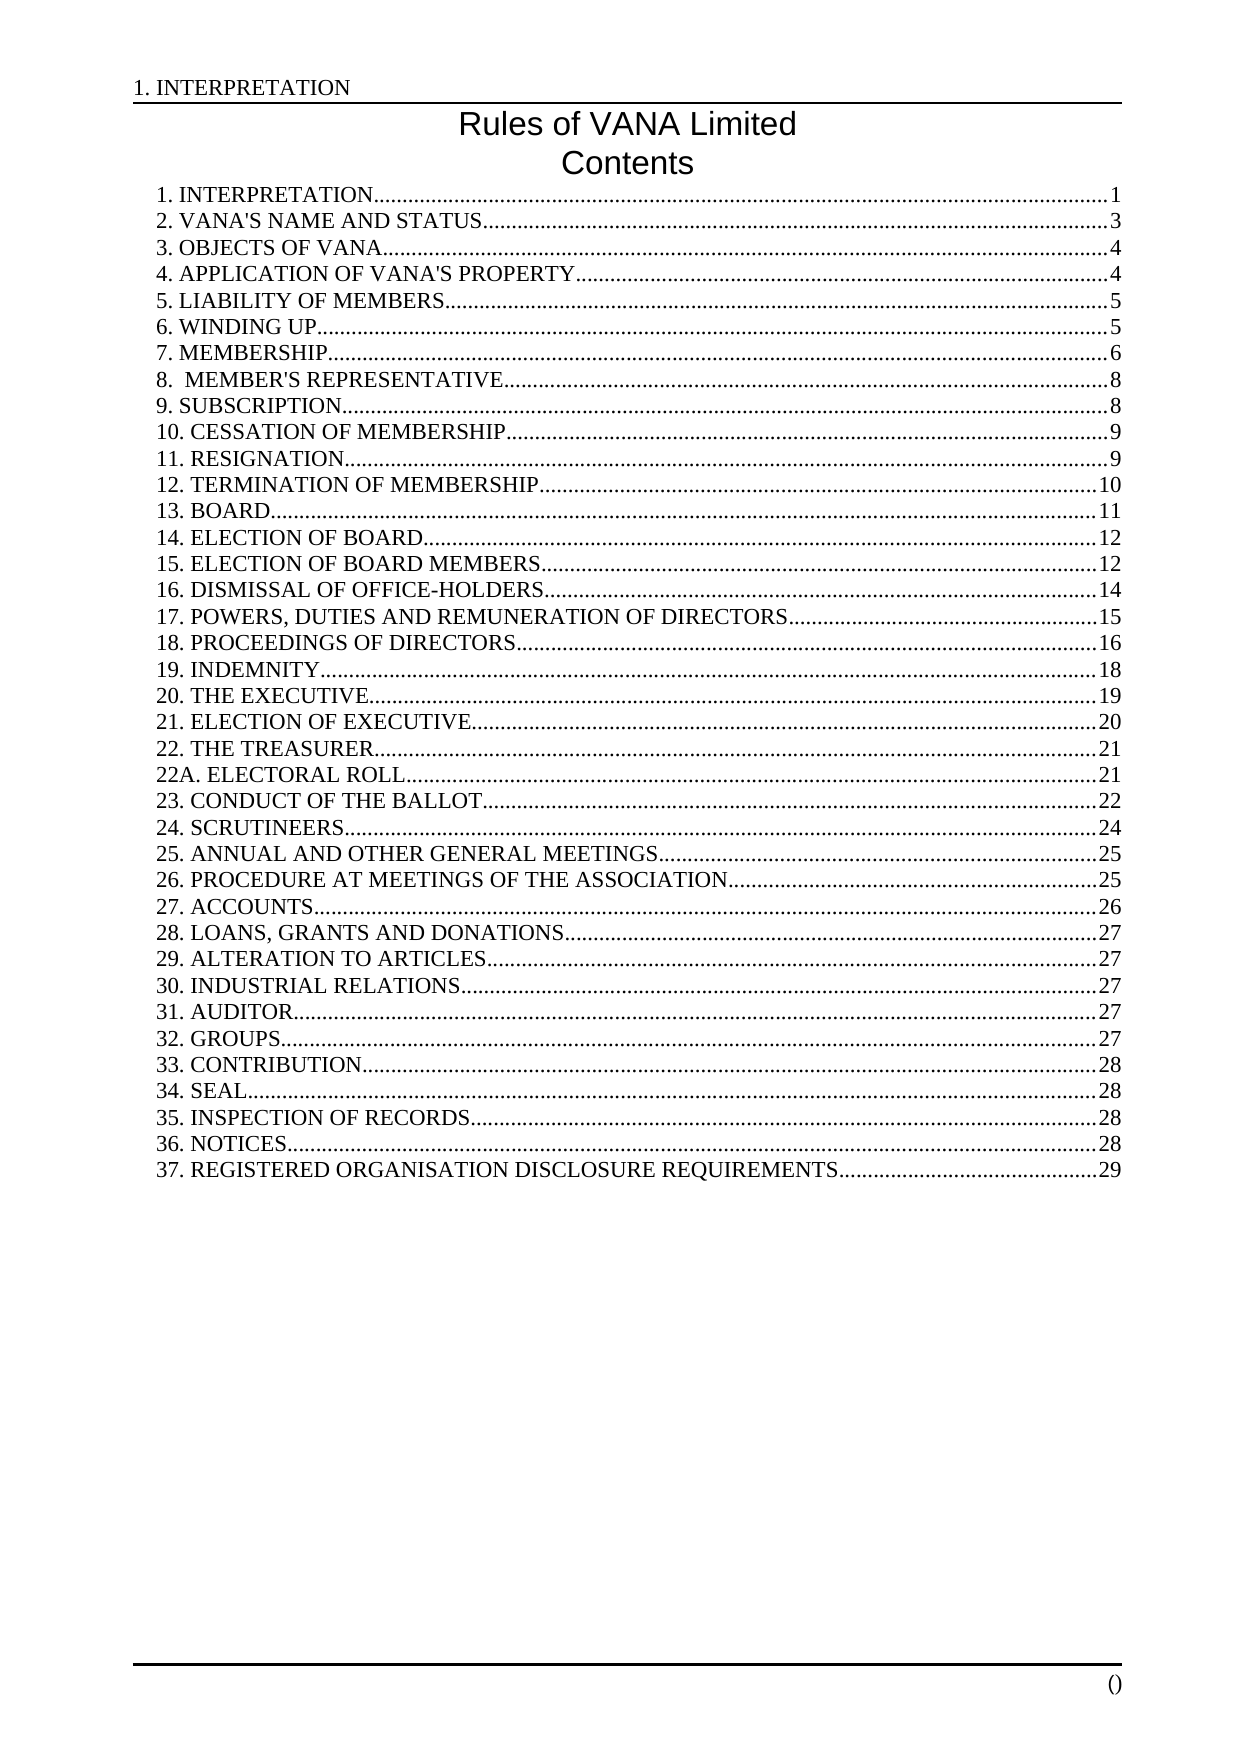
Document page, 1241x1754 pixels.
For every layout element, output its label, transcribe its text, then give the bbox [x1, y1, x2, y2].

text 29. ALTERATION TO ARTICLES 27 [156, 946, 1122, 972]
text 31. AUDITOR 27 [156, 998, 1122, 1024]
text 28. LOANS, GRANTS AND DONATIONS 27 [156, 919, 1122, 946]
text 21. ELECTION OF EXECUTIVE 20 [156, 708, 1122, 735]
text 4. APPLICATION OF VANA'S PROPERTY 4 [156, 260, 1122, 287]
text 25. ANNUAL AND OTHER GENERAL MEETINGS 25 [156, 840, 1122, 866]
text 22. THE TREASURER 21 [156, 735, 1122, 761]
text 9. SUBSCRIPTION 8 [156, 392, 1122, 418]
text Rules of VANA Limited [133, 104, 1122, 143]
text 26. PROCEDURE AT MEETINGS OF THE ASSOCIATION 25 [156, 866, 1122, 893]
text 23. CONDUCT OF THE BALLOT 22 [156, 787, 1122, 814]
text 7. MEMBERSHIP 6 [156, 339, 1122, 366]
text 18. PROCEEDINGS OF DIRECTORS 16 [156, 629, 1122, 656]
text 11. RESIGNATION 9 [156, 445, 1122, 471]
text 10. CESSATION OF MEMBERSHIP 9 [156, 418, 1122, 445]
text 6. WINDING UP 5 [156, 313, 1122, 339]
text 34. SEAL 28 [156, 1077, 1122, 1104]
text 3. OBJECTS OF VANA 4 [156, 234, 1122, 260]
text 12. TERMINATION OF MEMBERSHIP 10 [156, 471, 1122, 497]
text 22A. ELECTORAL ROLL 21 [156, 761, 1122, 787]
text 14. ELECTION OF BOARD 12 [156, 524, 1122, 550]
text 16. DISMISSAL OF OFFICE-HOLDERS 14 [156, 577, 1122, 603]
text 2. VANA'S NAME AND STATUS 3 [156, 208, 1122, 234]
text 5. LIABILITY OF MEMBERS 5 [156, 287, 1122, 313]
text 8. MEMBER'S REPRESENTATIVE 8 [156, 366, 1122, 392]
text 35. INSPECTION OF RECORDS 28 [156, 1104, 1122, 1130]
text 13. BOARD 11 [156, 497, 1122, 524]
text 15. ELECTION OF BOARD MEMBERS 12 [156, 550, 1122, 577]
text 27. ACCOUNTS 26 [156, 893, 1122, 919]
text 17. POWERS, DUTIES AND REMUNERATION OF DIRECTORS 15 [156, 603, 1122, 629]
text 20. THE EXECUTIVE 19 [156, 682, 1122, 708]
text Contents [133, 143, 1122, 181]
text 33. CONTRIBUTION 28 [156, 1051, 1122, 1077]
text 32. GROUPS 27 [156, 1024, 1122, 1051]
text 24. SCRUTINEERS 24 [156, 814, 1122, 840]
text 1. INTERPRETATION 1 [156, 181, 1122, 208]
text 19. INDEMNITY 18 [156, 656, 1122, 682]
text 30. INDUSTRIAL RELATIONS 27 [156, 972, 1122, 998]
text 37. REGISTERED ORGANISATION DISCLOSURE REQUIREMENTS 29 [156, 1156, 1122, 1183]
text 36. NOTICES 28 [156, 1130, 1122, 1156]
